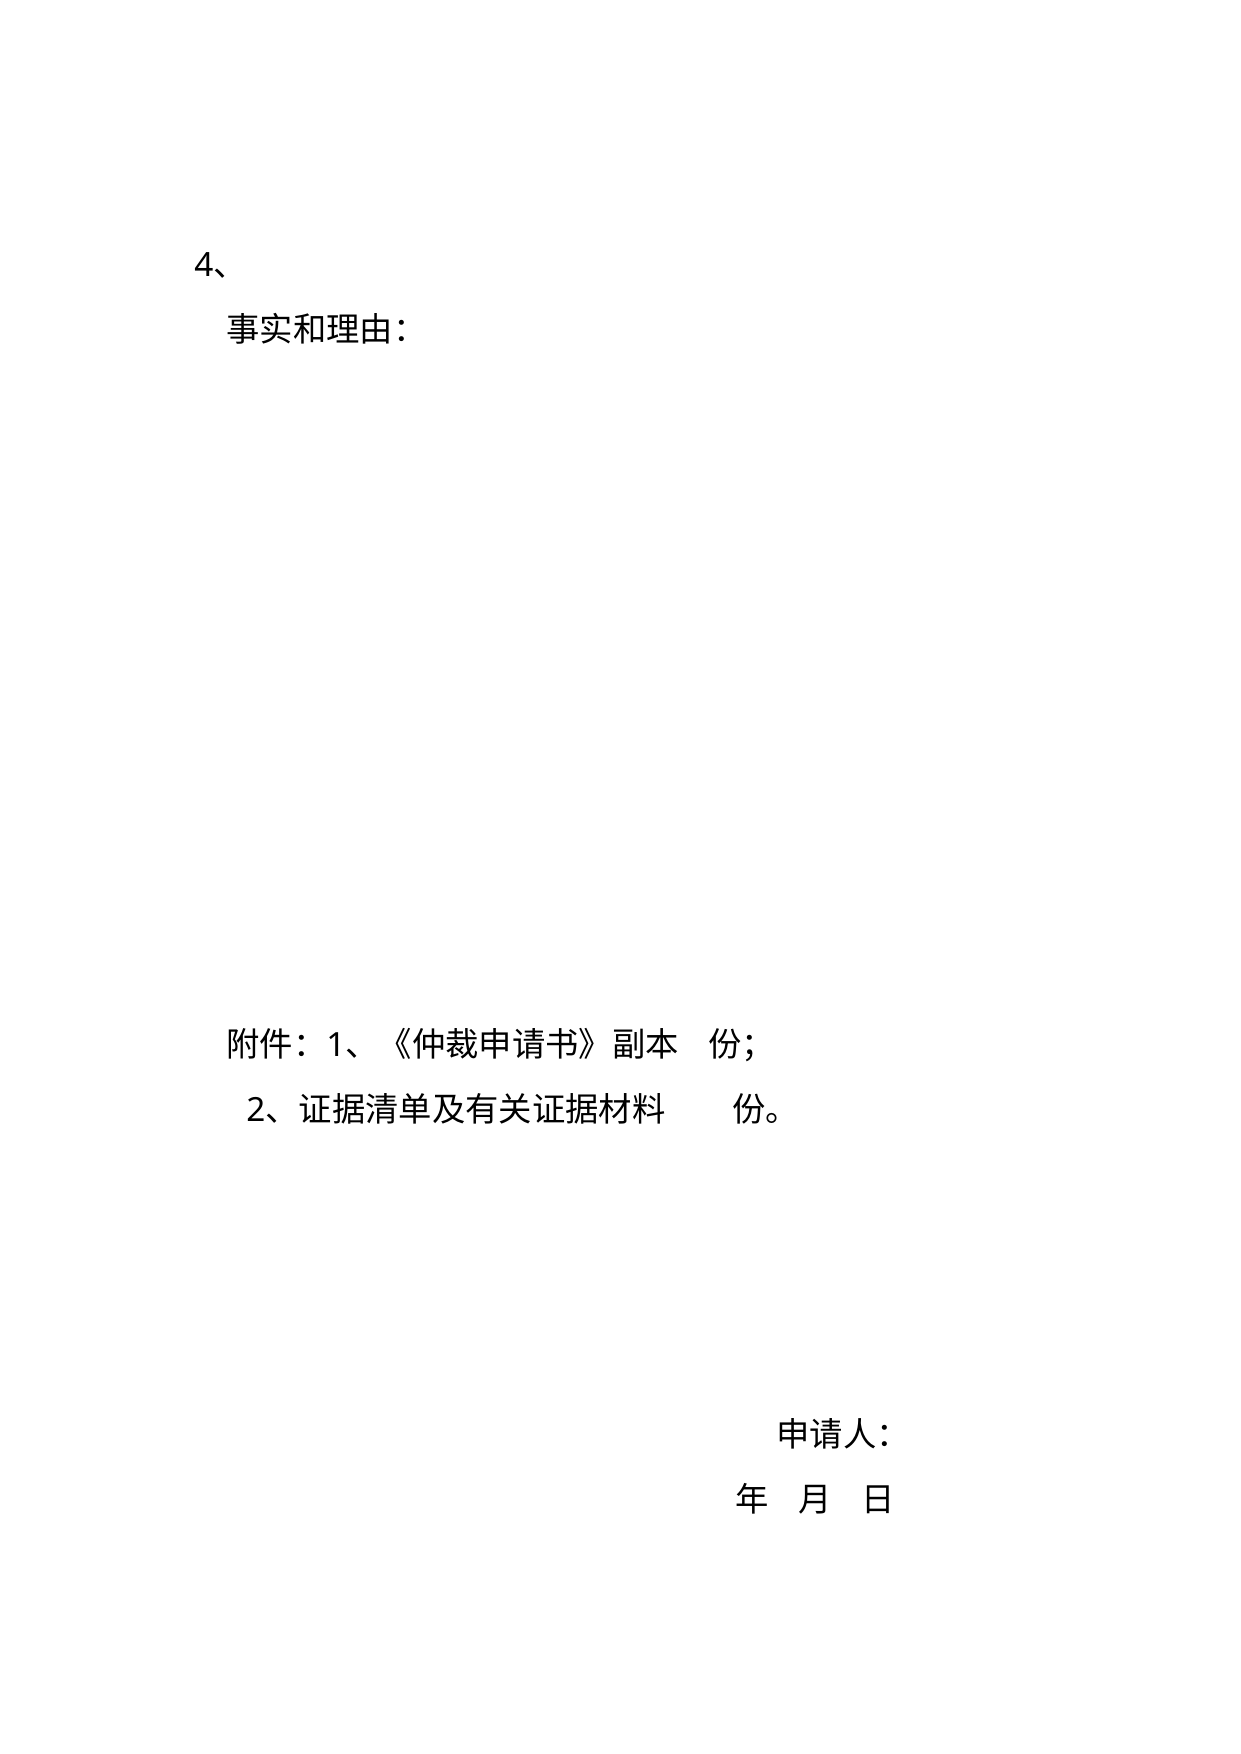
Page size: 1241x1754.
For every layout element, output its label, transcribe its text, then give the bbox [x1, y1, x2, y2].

text 2、证据清单及有关证据材料 份。 [159, 1075, 1081, 1140]
text 事实和理由： [159, 295, 1081, 360]
text 附件：1、《仲裁申请书》副本 份； [159, 1010, 1081, 1075]
text 年 月 日 [159, 1465, 1081, 1530]
text 4、 [159, 230, 1081, 295]
text 申请人： [159, 1400, 1081, 1465]
